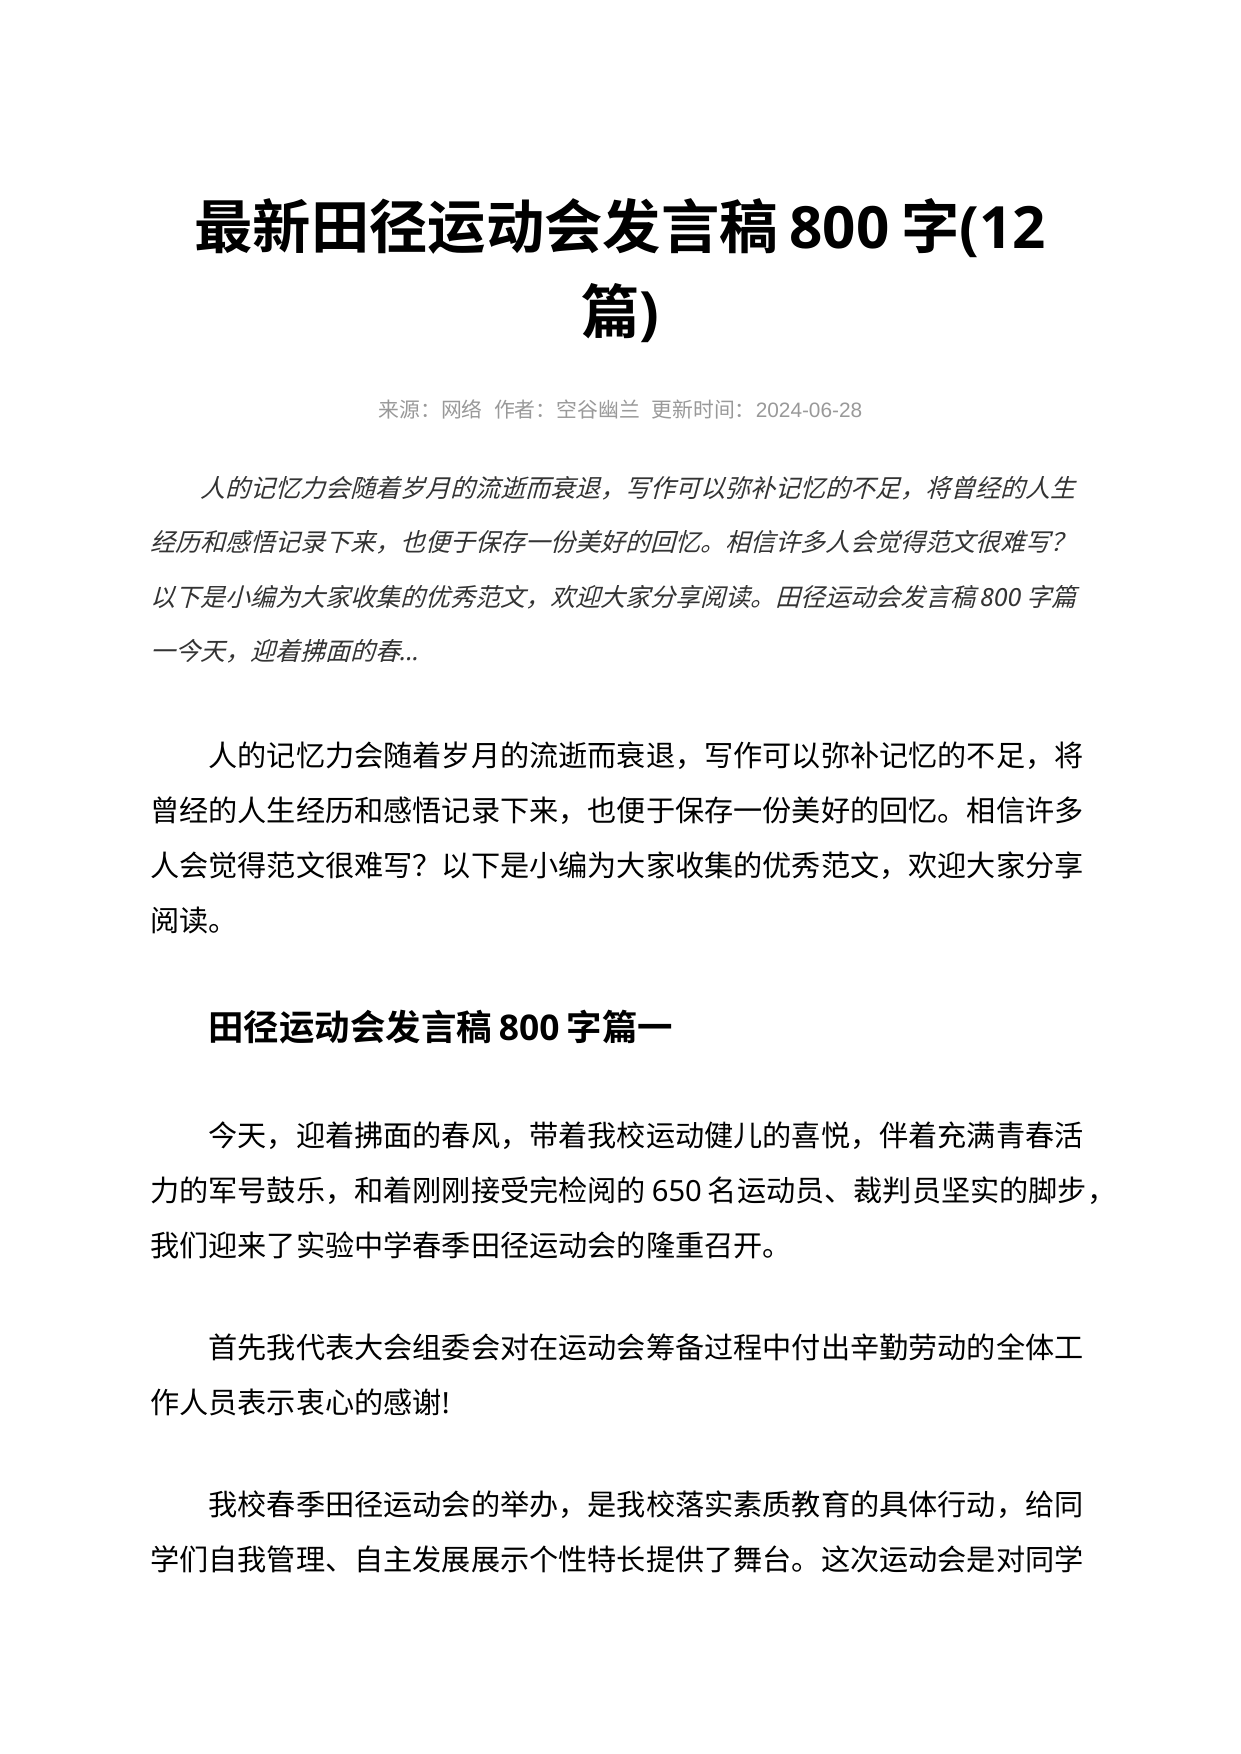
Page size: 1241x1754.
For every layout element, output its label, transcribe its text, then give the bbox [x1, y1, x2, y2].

text 人的记忆力会随着岁月的流逝而衰退，写作可以弥补记忆的不足，将曾经的人生经历和感悟记录下来，也便于保存一份美好的回忆。相信许多人会觉得范文很难写？以下是小编为大家收集的优秀范文，欢迎大家分享阅读。 [150, 733, 1090, 940]
text 田径运动会发言稿800字篇一 [150, 999, 1090, 1051]
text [150, 1481, 1090, 1579]
subtitle 最新田径运动会发言稿800字(12篇) [150, 181, 1090, 351]
text 人的记忆力会随着岁月的流逝而衰退，写作可以弥补记忆的不足，将曾经的人生经历和感悟记录下来，也便于保存一份美好的回忆。相信许多人会觉得范文很难写？以下是小编为大家收集的优秀范文，欢迎大家分享阅读。田径运动会发言稿800字篇一今天，迎着拂面的春... [150, 468, 1090, 668]
text 首先我代表大会组委会对在运动会筹备过程中付出辛勤劳动的全体工作人员表示衷心的感谢! [150, 1324, 1090, 1422]
text 来源：网络 作者：空谷幽兰 更新时间：2024-06-28 [150, 398, 1090, 422]
text 今天，迎着拂面的春风，带着我校运动健儿的喜悦，伴着充满青春活力的军号鼓乐，和着刚刚接受完检阅的650名运动员、裁判员坚实的脚步，我们迎来了实验中学春季田径运动会的隆重召开。 [150, 1113, 1090, 1265]
